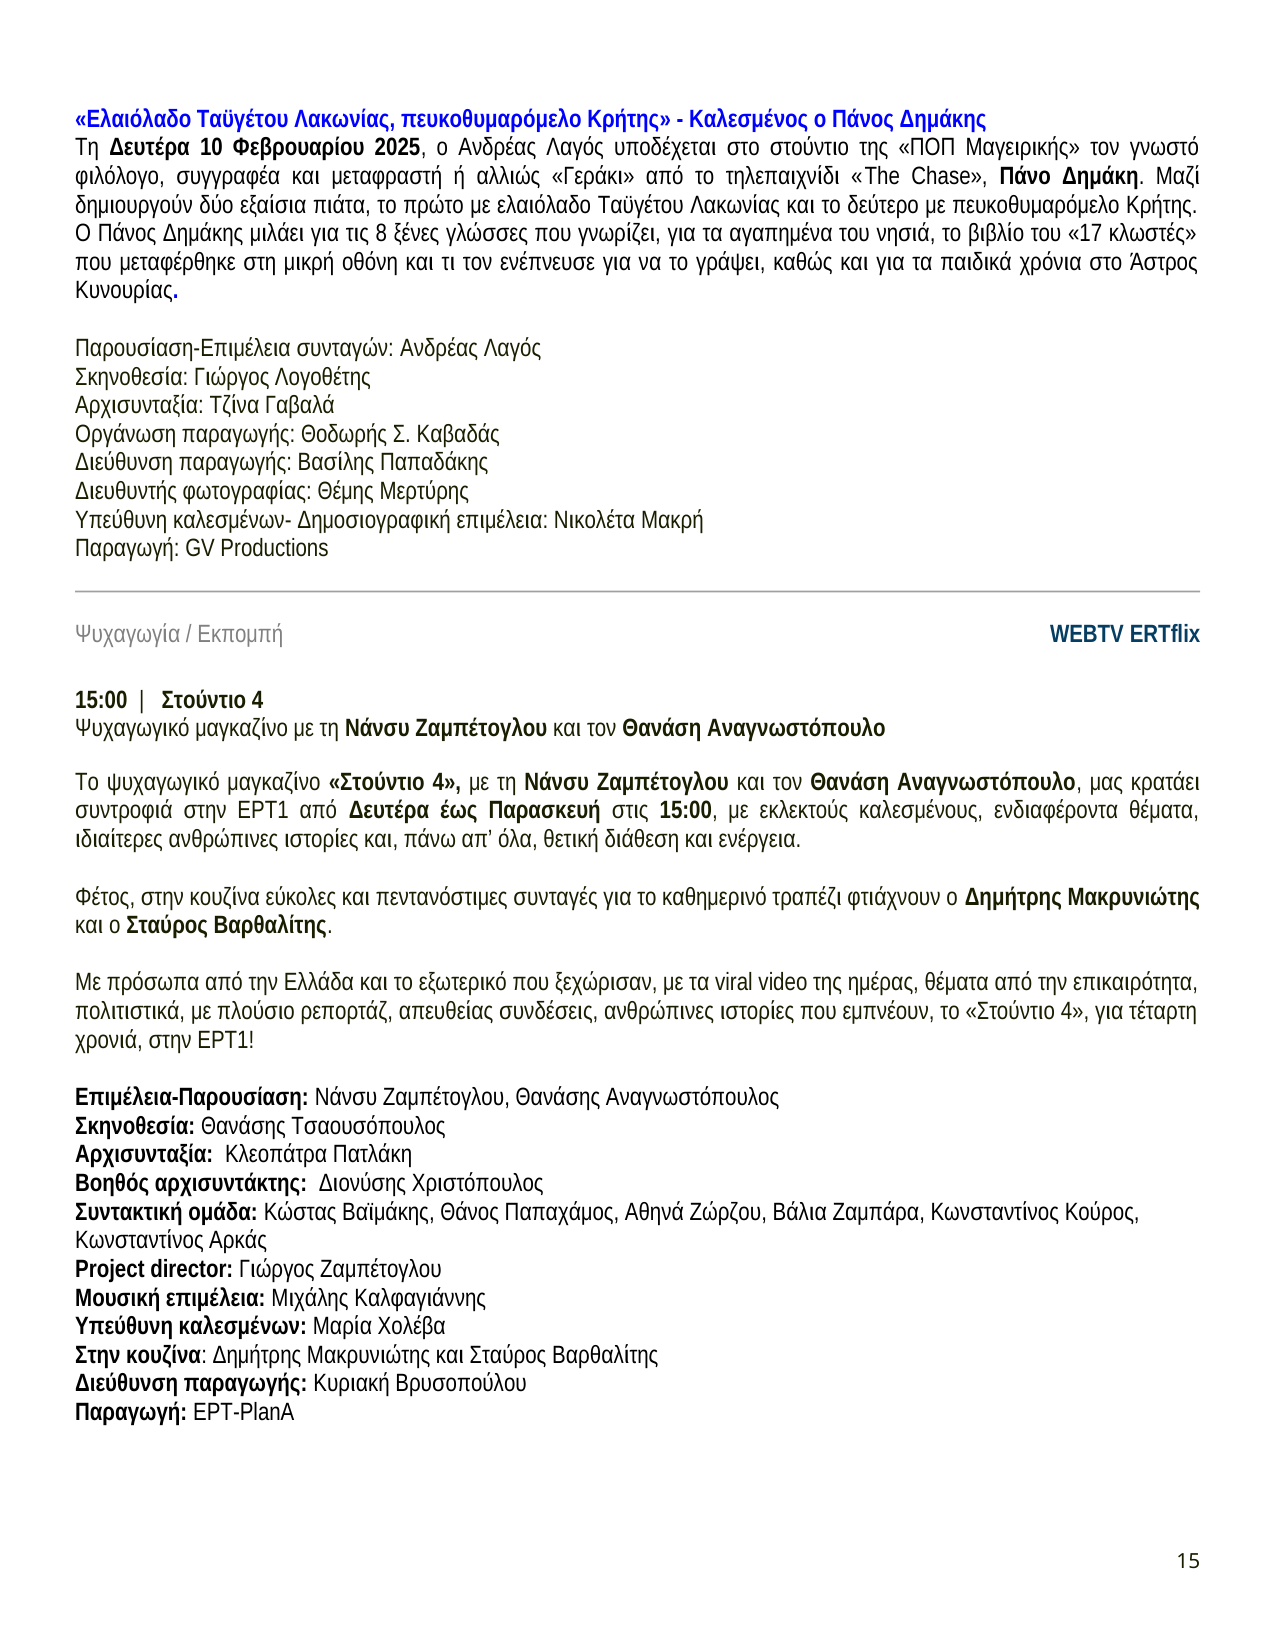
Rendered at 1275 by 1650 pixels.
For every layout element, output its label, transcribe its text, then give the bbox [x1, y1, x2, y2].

table_header Ψυχαγωγία / Εκπομπή [75, 620, 637, 648]
text Αρχισυνταξία: Κλεοπάτρα Πατλάκη [75, 1139, 1200, 1168]
text «Ελαιόλαδο Ταϋγέτου Λακωνίας, πευκοθυμαρόμελο Κρήτης» - Καλεσμένος ο Πάνος Δημάκης [75, 75, 1200, 132]
text Διεύθυνση παραγωγής: Κυριακή Βρυσοπούλου [75, 1368, 1200, 1397]
text Το ψυχαγωγικό μαγκαζίνο «Στούντιο 4», με τη Νάνσυ Ζαμπέτογλου και τον Θανάση Αναγνωστόπουλο, μας κρατάει συντροφιά στην ΕΡΤ1 από Δευτέρα έως Παρασκευή στις 15:00, με εκλεκτούς καλεσμένους, ενδιαφέροντα θέματα, ιδιαίτερες ανθρώπινες ιστορίες και, πάνω απ’ όλα, θετική διάθεση και ενέργεια. [75, 767, 1200, 853]
text Φέτος, στην κουζίνα εύκολες και πεντανόστιμες συνταγές για το καθημερινό τραπέζι φτιάχνουν ο Δημήτρης Μακρυνιώτης και ο Σταύρος Βαρθαλίτης. [75, 853, 1200, 939]
text Τη Δευτέρα 10 Φεβρουαρίου 2025, ο Ανδρέας Λαγός υποδέχεται στο στούντιο της «ΠΟΠ Μαγειρικής» τον γνωστό φιλόλογο, συγγραφέα και μεταφραστή ή αλλιώς «Γεράκι» από το τηλεπαιχνίδι «The Chase», Πάνο Δημάκη. Μαζί δημιουργούν δύο εξαίσια πιάτα, το πρώτο με ελαιόλαδο Ταϋγέτου Λακωνίας και το δεύτερο με πευκοθυμαρόμελο Κρήτης. Ο Πάνος Δημάκης μιλάει για τις 8 ξένες γλώσσες που γνωρίζει, για τα αγαπημένα του νησιά, το βιβλίο του «17 κλωστές» που μεταφέρθηκε στη μικρή οθόνη και τι τον ενέπνευσε για να το γράψει, καθώς και για τα παιδικά χρόνια στο Άστρος Κυνουρίας. [75, 132, 1200, 304]
text Μουσική επιμέλεια: Μιχάλης Καλφαγιάννης [75, 1282, 1200, 1311]
table_header WEBTV ERTflix [638, 620, 1200, 648]
text Υπεύθυνη καλεσμένων: Μαρία Χολέβα [75, 1311, 1200, 1340]
text Σκηνοθεσία: Θανάσης Τσαουσόπουλος [75, 1111, 1200, 1139]
text Βοηθός αρχισυντάκτης: Διονύσης Χριστόπουλος Συντακτική ομάδα: Κώστας Βαϊμάκης, Θάνος Παπαχάμος, Αθηνά Ζώρζου, Βάλια Ζαμπάρα, Κωνσταντίνος Κούρος, Kωνσταντίνος Αρκάς [75, 1168, 1200, 1254]
text Οργάνωση παραγωγής: Θοδωρής Σ. Καβαδάς Διεύθυνση παραγωγής: Βασίλης Παπαδάκης Διευθυντής φωτογραφίας: Θέμης Μερτύρης Υπεύθυνη καλεσμένων- Δημοσιογραφική επιμέλεια: Νικολέτα Μακρή [75, 419, 1200, 533]
text Επιμέλεια-Παρουσίαση: Νάνσυ Ζαμπέτογλου, Θανάσης Αναγνωστόπουλος [75, 1053, 1200, 1111]
text Παραγωγή: EΡT-PlanA [75, 1397, 1200, 1426]
text Παρουσίαση-Επιμέλεια συνταγών: Ανδρέας Λαγός Σκηνοθεσία: Γιώργος Λογοθέτης Αρχισυνταξία: Tζίνα Γαβαλά [75, 304, 1200, 419]
text Με πρόσωπα από την Ελλάδα και το εξωτερικό που ξεχώρισαν, με τα viral video της ημέρας, θέματα από την επικαιρότητα, πολιτιστικά, με πλούσιο ρεπορτάζ, απευθείας συνδέσεις, ανθρώπινες ιστορίες που εμπνέουν, το «Στούντιο 4», για τέταρτη χρονιά, στην ΕΡΤ1! [75, 939, 1200, 1053]
text Στην κουζίνα: Δημήτρης Μακρυνιώτης και Σταύρος Βαρθαλίτης [75, 1340, 1200, 1368]
text 15:00 | Στούντιο 4 Ψυχαγωγικό μαγκαζίνο με τη Νάνσυ Ζαμπέτογλου και τον Θανάση Αναγνωστόπουλο [75, 648, 1200, 742]
text Project director: Γιώργος Ζαμπέτογλου [75, 1254, 1200, 1282]
text Παραγωγή: GV Productions [75, 533, 1200, 590]
